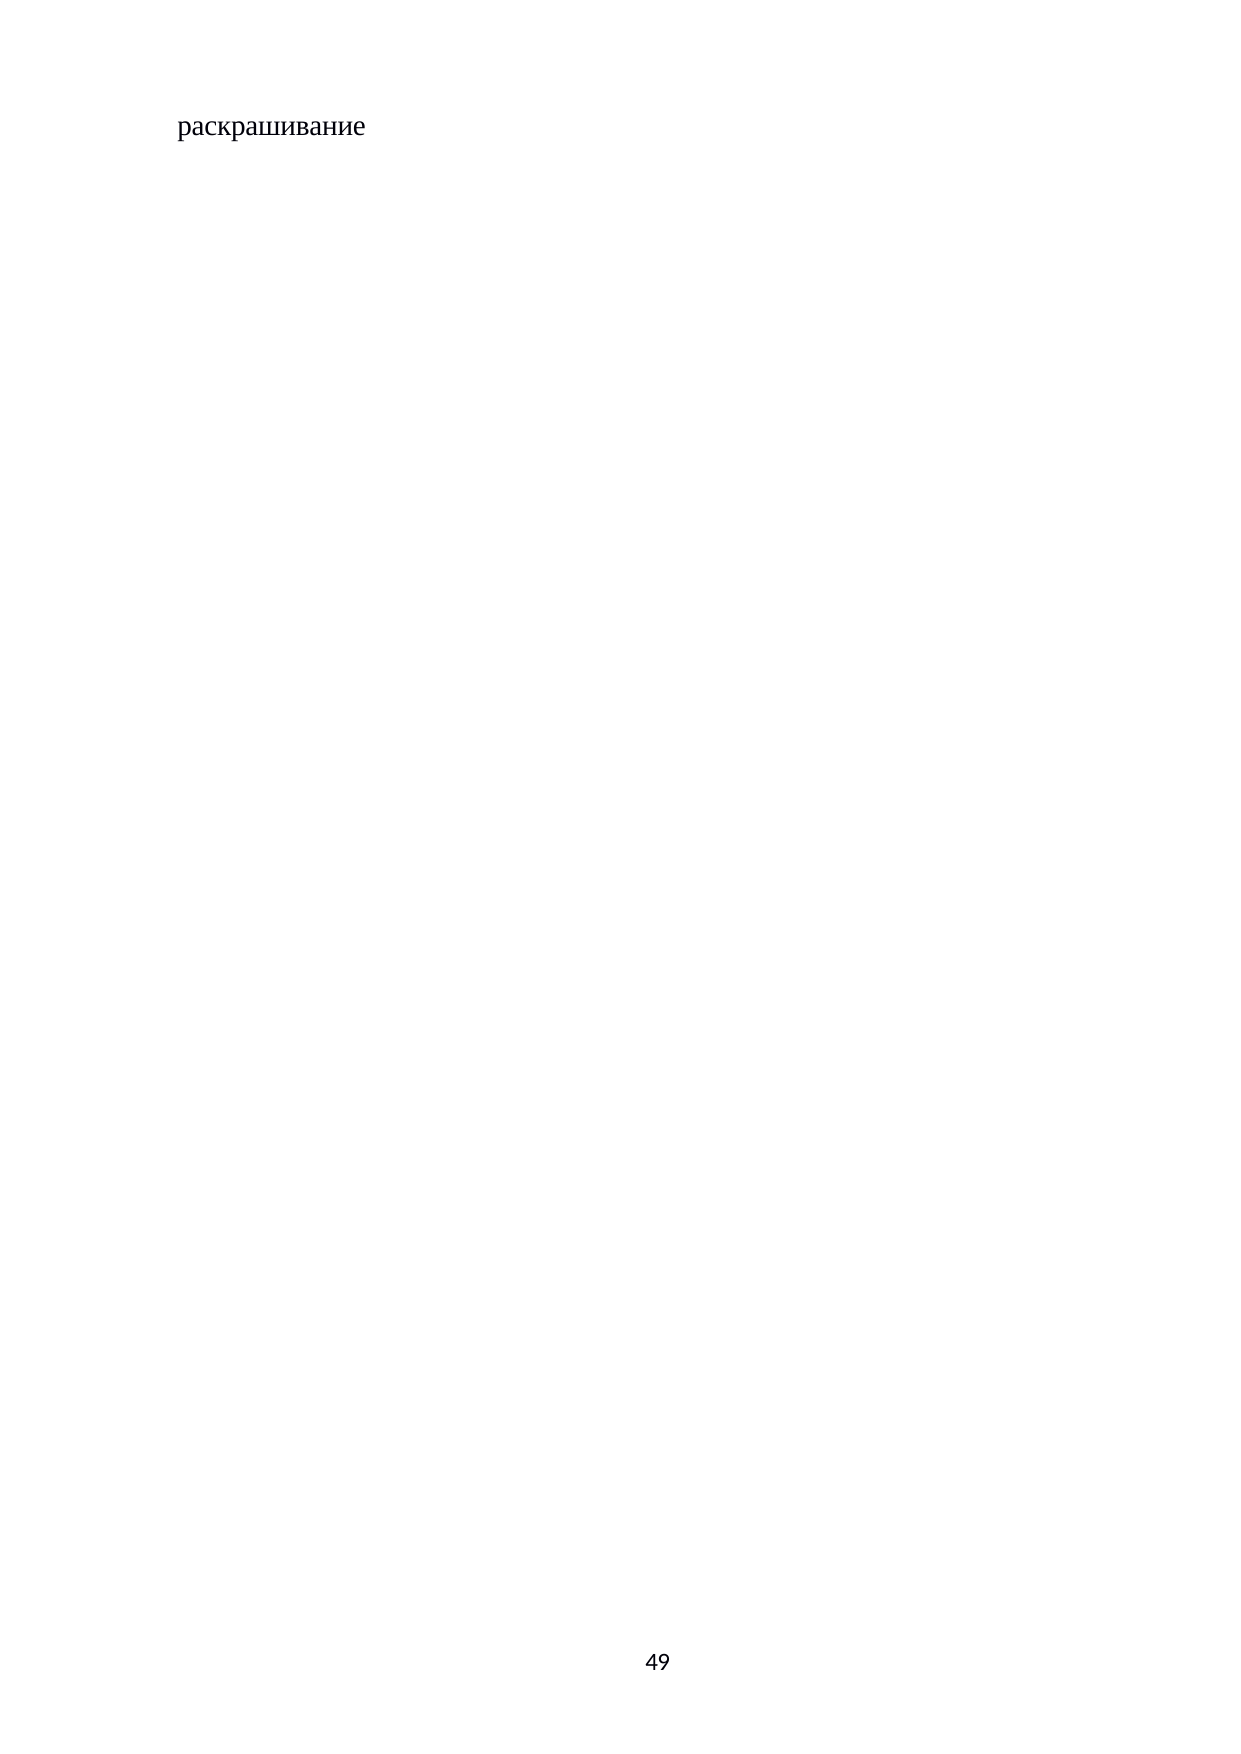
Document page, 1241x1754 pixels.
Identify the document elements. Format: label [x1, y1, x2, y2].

text [177, 108, 1151, 142]
